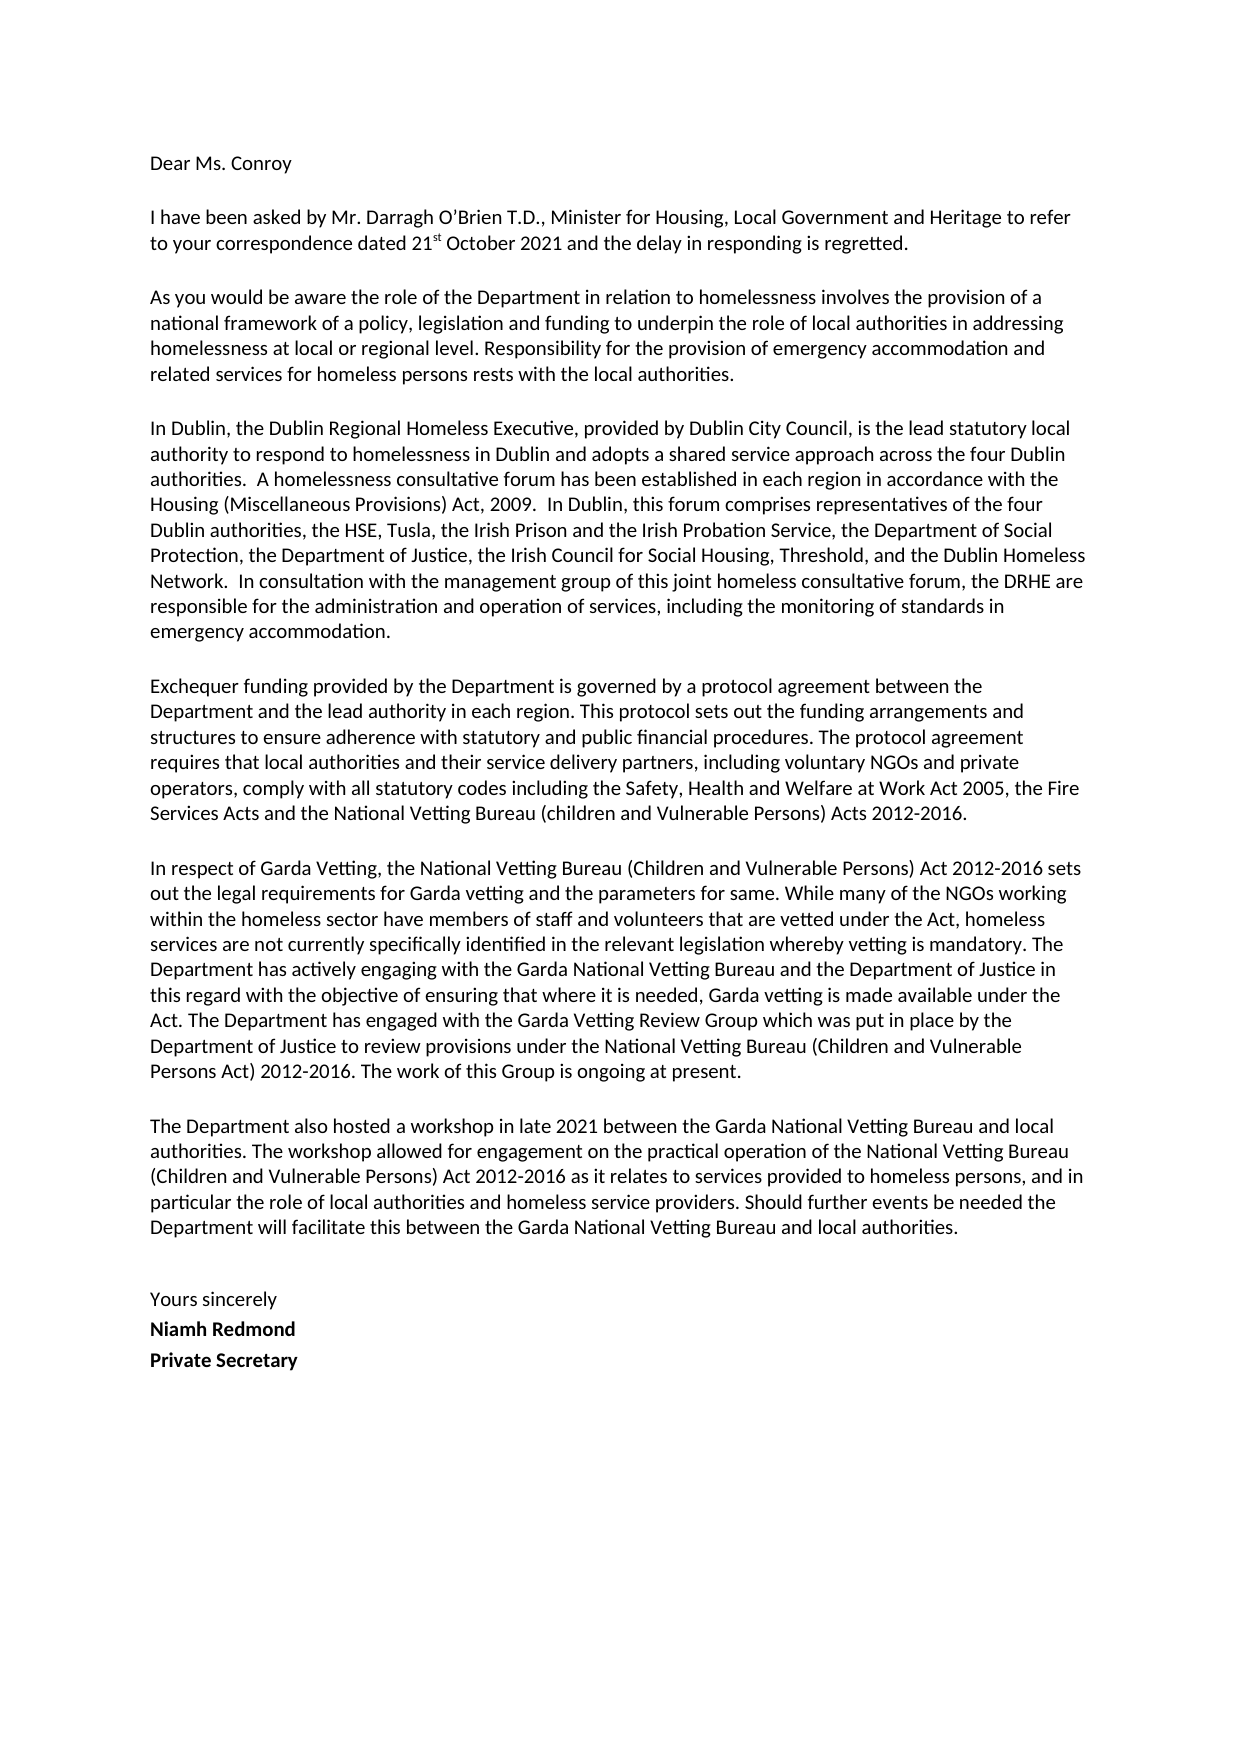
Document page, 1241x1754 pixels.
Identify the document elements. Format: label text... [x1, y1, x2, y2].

text Private Secretary [150, 1347, 1090, 1372]
text Yours sincerely [150, 1286, 1090, 1311]
text In respect of Garda Vetting, the National Vetting Bureau (Children and Vulnerable Persons) Act 2012-2016 sets out the legal requirements for Garda vetting and the parameters for same. While many of the NGOs working within the homeless sector have members of staff and volunteers that are vetted under the Act, homeless services are not currently specifically identified in the relevant legislation whereby vetting is mandatory. The Department has actively engaging with the Garda National Vetting Bureau and the Department of Justice in this regard with the objective of ensuring that where it is needed, Garda vetting is made available under the Act. The Department has engaged with the Garda Vetting Review Group which was put in place by the Department of Justice to review provisions under the National Vetting Bureau (Children and Vulnerable Persons Act) 2012-2016. The work of this Group is ongoing at present. [150, 855, 1090, 1084]
text I have been asked by Mr. Darragh O’Brien T.D., Minister for Housing, Local Government and Heritage to refer to your correspondence dated 21st October 2021 and the delay in responding is regretted. [150, 204, 1090, 255]
text As you would be aware the role of the Department in relation to homelessness involves the provision of a national framework of a policy, legislation and funding to underpin the role of local authorities in addressing homelessness at local or regional level. Responsibility for the provision of emergency accommodation and related services for homeless persons rests with the local authorities. [150, 284, 1090, 386]
text Exchequer funding provided by the Department is governed by a protocol agreement between the Department and the lead authority in each region. This protocol sets out the funding arrangements and structures to ensure adherence with statutory and public financial procedures. The protocol agreement requires that local authorities and their service delivery partners, including voluntary NGOs and private operators, comply with all statutory codes including the Safety, Health and Welfare at Work Act 2005, the Fire Services Acts and the National Vetting Bureau (children and Vulnerable Persons) Acts 2012-2016. [150, 673, 1090, 826]
text Niamh Redmond [150, 1316, 1090, 1342]
text In Dublin, the Dublin Regional Homeless Executive, provided by Dublin City Council, is the lead statutory local authority to respond to homelessness in Dublin and adopts a shared service approach across the four Dublin authorities. A homelessness consultative forum has been established in each region in accordance with the Housing (Miscellaneous Provisions) Act, 2009. In Dublin, this forum comprises representatives of the four Dublin authorities, the HSE, Tusla, the Irish Prison and the Irish Probation Service, the Department of Social Protection, the Department of Justice, the Irish Council for Social Housing, Threshold, and the Dublin Homeless Network. In consultation with the management group of this joint homeless consultative forum, the DRHE are responsible for the administration and operation of services, including the monitoring of standards in emergency accommodation. [150, 415, 1090, 644]
text The Department also hosted a workshop in late 2021 between the Garda National Vetting Bureau and local authorities. The workshop allowed for engagement on the practical operation of the National Vetting Bureau (Children and Vulnerable Persons) Act 2012-2016 as it relates to services provided to homeless persons, and in particular the role of local authorities and homeless service providers. Should further events be needed the Department will facilitate this between the Garda National Vetting Bureau and local authorities. [150, 1113, 1090, 1240]
text Dear Ms. Conroy [150, 150, 1090, 175]
